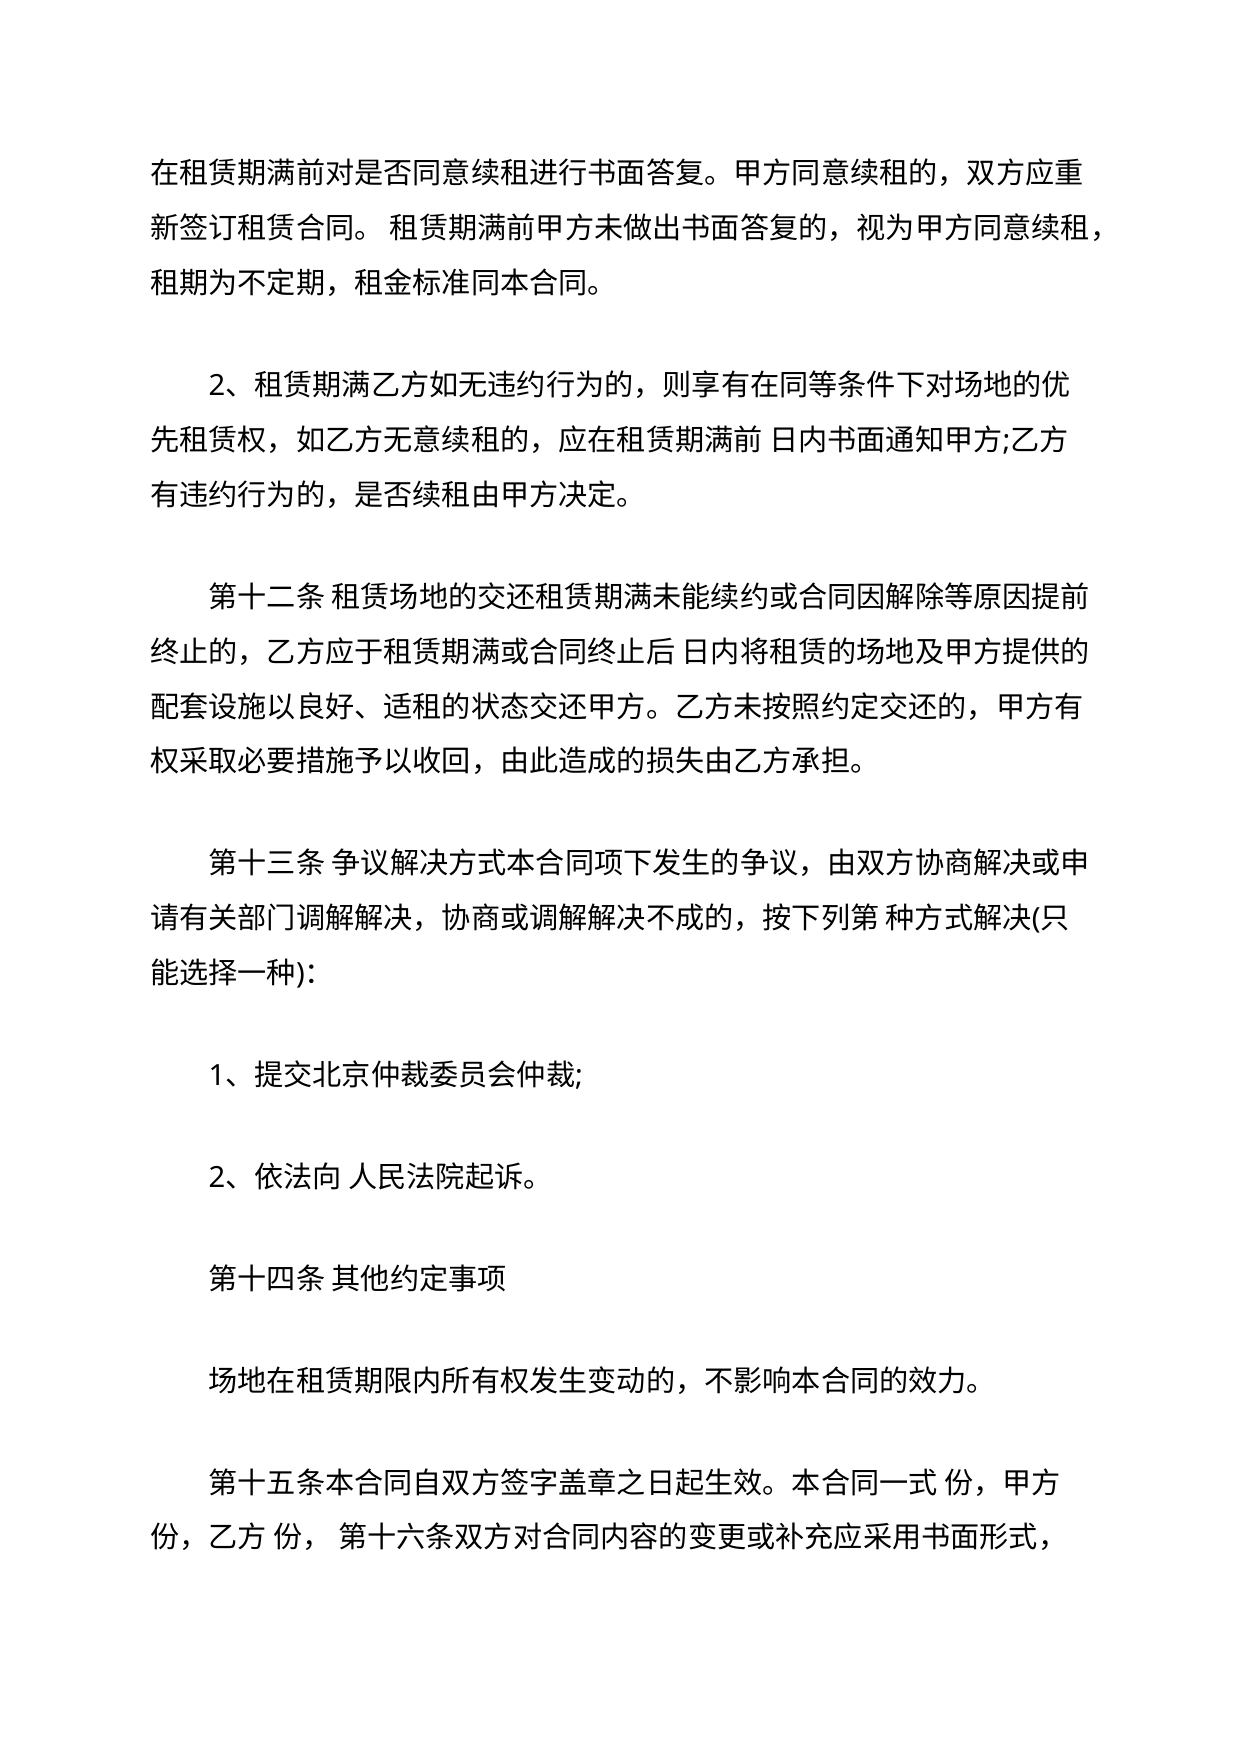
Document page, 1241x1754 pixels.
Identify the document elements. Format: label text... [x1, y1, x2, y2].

text 第十二条 租赁场地的交还租赁期满未能续约或合同因解除等原因提前终止的，乙方应于租赁期满或合同终止后 日内将租赁的场地及甲方提供的配套设施以良好、适租的状态交还甲方。乙方未按照约定交还的，甲方有权采取必要措施予以收回，由此造成的损失由乙方承担。 [150, 573, 1090, 780]
text 2、租赁期满乙方如无违约行为的，则享有在同等条件下对场地的优先租赁权，如乙方无意续租的，应在租赁期满前 日内书面通知甲方;乙方有违约行为的，是否续租由甲方决定。 [150, 362, 1090, 514]
text 第十三条 争议解决方式本合同项下发生的争议，由双方协商解决或申请有关部门调解解决，协商或调解解决不成的，按下列第 种方式解决(只能选择一种)： [150, 840, 1090, 992]
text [150, 150, 1090, 302]
text 1、提交北京仲裁委员会仲裁; [150, 1052, 1090, 1094]
text 2、依法向 人民法院起诉。 [150, 1154, 1090, 1196]
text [150, 1459, 1090, 1556]
text 第十四条 其他约定事项 [150, 1256, 1090, 1298]
text 场地在租赁期限内所有权发生变动的，不影响本合同的效力。 [150, 1357, 1090, 1400]
